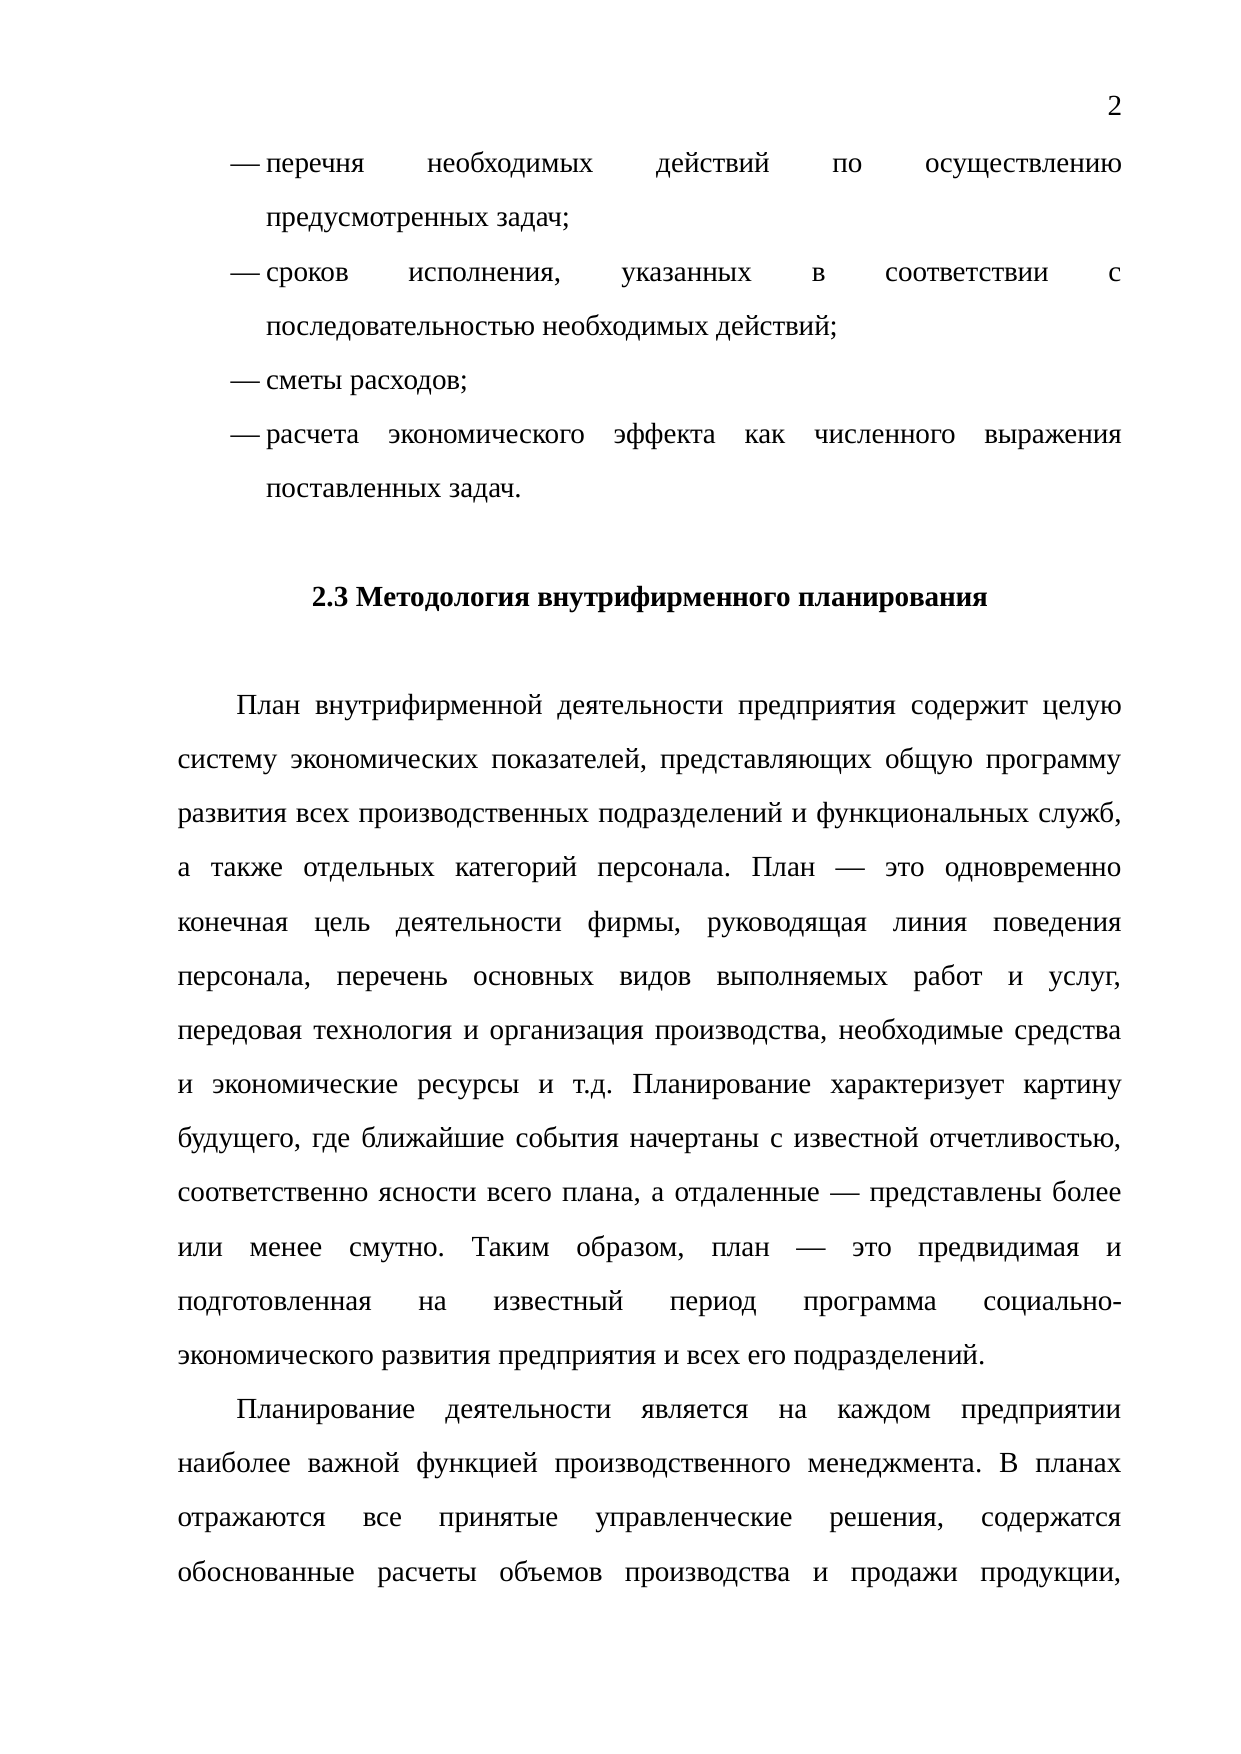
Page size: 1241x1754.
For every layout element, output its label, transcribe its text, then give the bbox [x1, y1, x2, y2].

list сметы расходов; [230, 342, 1122, 396]
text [177, 1371, 1122, 1587]
subtitle 2.3 Методология внутрифирменного планирования [177, 558, 1122, 612]
list сроков исполнения, указанных в соответствии с последовательностью необходимых действий; [230, 233, 1122, 342]
list перечня необходимых действий по осуществлению предусмотренных задач; [230, 125, 1122, 233]
text План внутрифирменной деятельности предприятия содержит целую систему экономических показателей, представляющих общую программу развития всех производственных подразделений и функциональных служб, а также отдельных категорий персонала. План — это одновременно конечная цель деятельности фирмы, руководящая линия поведения персонала, перечень основных видов выполняемых работ и услуг, передовая технология и организация производства, необходимые средства и экономические ресурсы и т.д. Планирование характеризует картину будущего, где ближайшие события начертаны с известной отчетливостью, соответственно ясности всего плана, а отдаленные — представлены более или менее смутно. Таким образом, план — это предвидимая и подготовленная на известный период программа социально-экономического развития предприятия и всех его подразделений. [177, 667, 1122, 1371]
list расчета экономического эффекта как численного выражения поставленных задач. [230, 396, 1122, 504]
